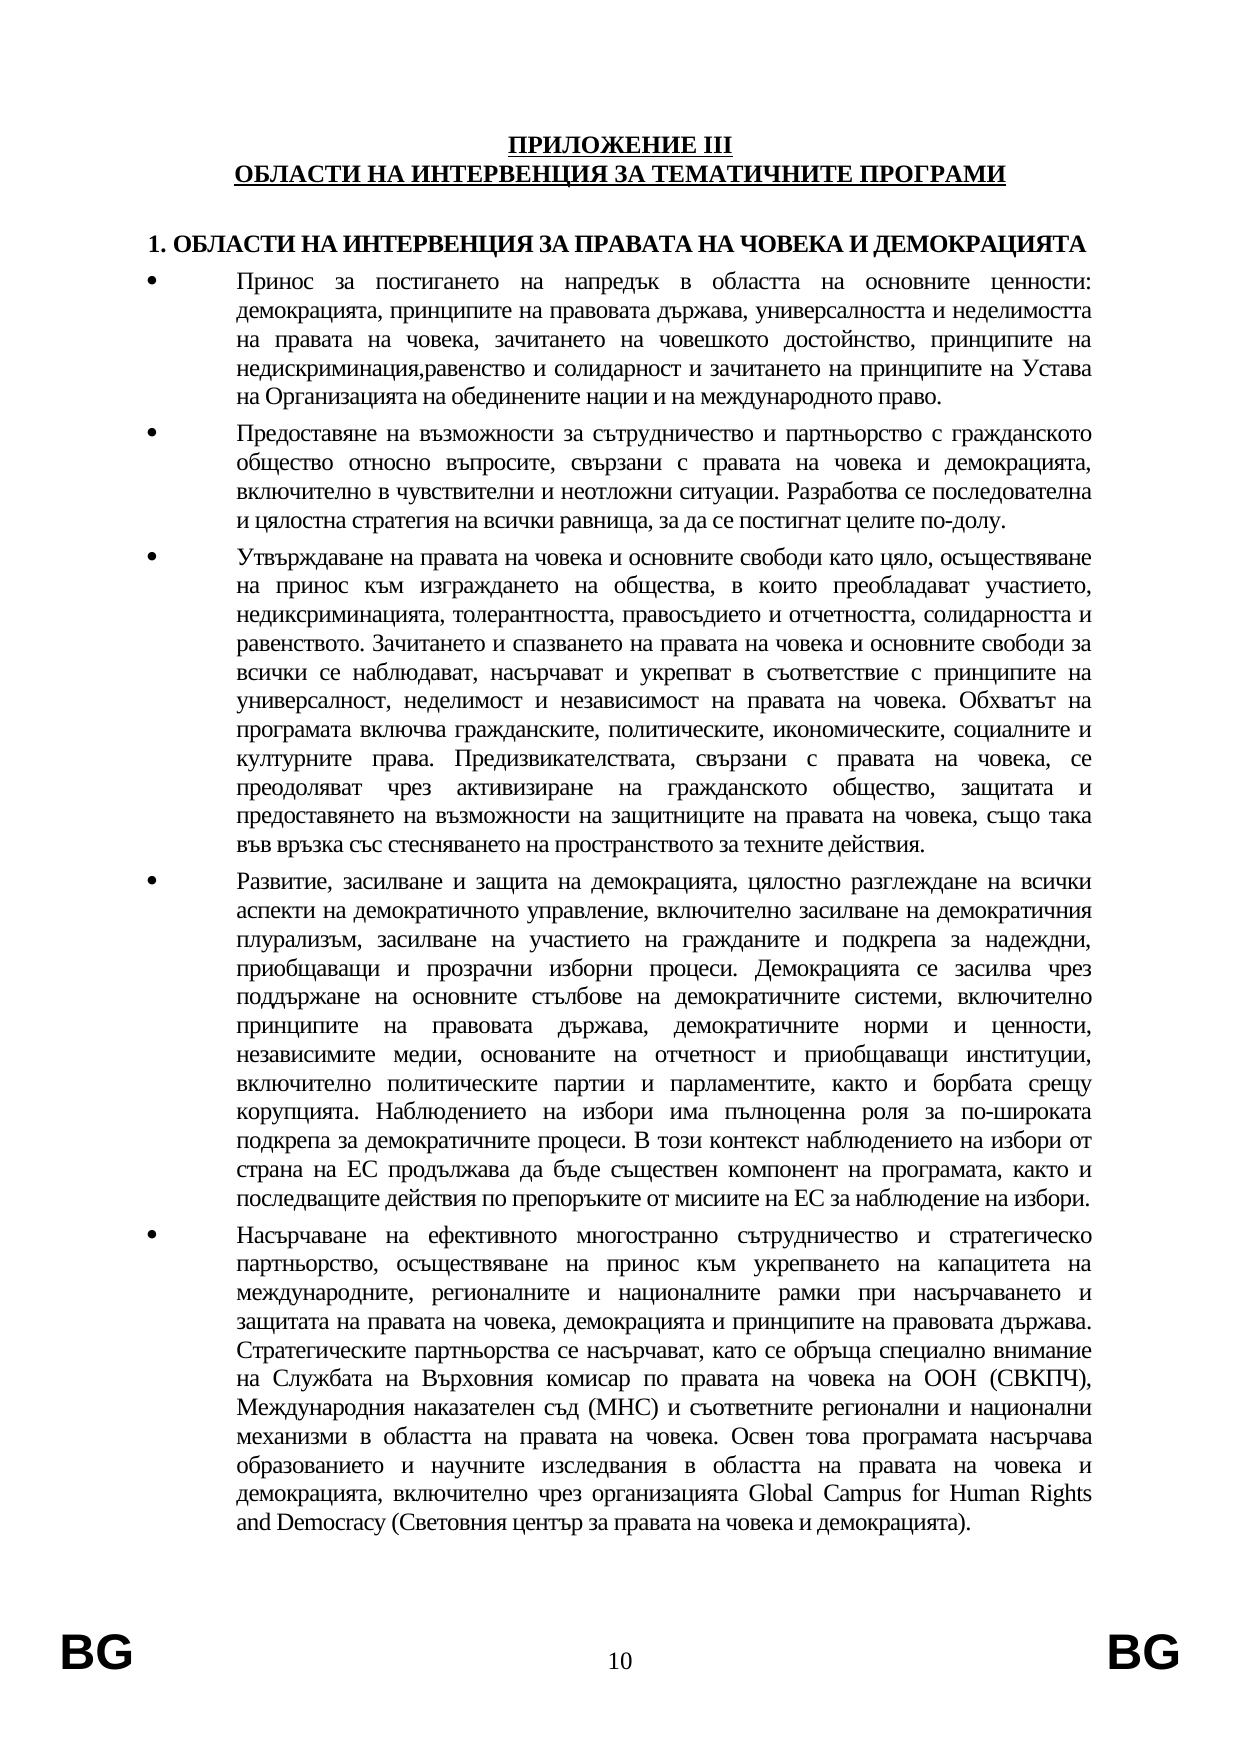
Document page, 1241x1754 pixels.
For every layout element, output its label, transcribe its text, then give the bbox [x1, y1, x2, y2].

text Утвърждаване на правата на човека и основните свободи като цяло, осъществяване на принос към изграждането на общества, в които преобладават участието, недиксриминацията, толерантността, правосъдието и отчетността, солидарността и равенството. Зачитането и спазването на правата на човека и основните свободи за всички се наблюдават, насърчават и укрепват в съответствие с принципите на универсалност, неделимост и независимост на правата на човека. Обхватът на програмата включва гражданските, политическите, икономическите, социалните и културните права. Предизвикателствата, свързани с правата на човека, се преодоляват чрез активизиране на гражданското общество, защитата и предоставянето на възможности на защитниците на правата на човека, също така във връзка със стесняването на пространството за техните действия. [148, 542, 1093, 858]
subtitle 1. ОБЛАСТИ НА ИНТЕРВЕНЦИЯ ЗА ПРАВАТА НА ЧОВЕКА И ДЕМОКРАЦИЯТА [148, 229, 1093, 258]
text Насърчаване на ефективното многостранно сътрудничество и стратегическо партньорство, осъществяване на принос към укрепването на капацитета на международните, регионалните и националните рамки при насърчаването и защитата на правата на човека, демокрацията и принципите на правовата държава. Стратегическите партньорства се насърчават, като се обръща специално внимание на Службата на Върховния комисар по правата на човека на ООН (СВКПЧ), Международния наказателен съд (МНС) и съответните регионални и национални механизми в областта на правата на човека. Освен това програмата насърчава образованието и научните изследвания в областта на правата на човека и демокрацията, включително чрез организацията Global Campus for Human Rights and Democracy (Световния център за правата на човека и демокрацията). [148, 1220, 1093, 1536]
text ПРИЛОЖЕНИЕ III ОБЛАСТИ НА ИНТЕРВЕНЦИЯ ЗА ТЕМАТИЧНИТЕ ПРОГРАМИ [148, 131, 1093, 188]
list Принос за постигането на напредък в областта на основните ценности: демокрацията, принципите на правовата държава, универсалността и неделимостта на правата на човека, зачитането на човешкото достойнство, принципите на недискриминация,равенство и солидарност и зачитането на принципите на Устава на Организацията на обединените нации и на международното право. [148, 266, 1093, 410]
text Развитие, засилване и защита на демокрацията, цялостно разглеждане на всички аспекти на демократичното управление, включително засилване на демократичния плурализъм, засилване на участието на гражданите и подкрепа за надеждни, приобщаващи и прозрачни изборни процеси. Демокрацията се засилва чрез поддържане на основните стълбове на демократичните системи, включително принципите на правовата държава, демократичните норми и ценности, независимите медии, основаните на отчетност и приобщаващи институции, включително политическите партии и парламентите, както и борбата срещу корупцията. Наблюдението на избори има пълноценна роля за по-широката подкрепа за демократичните процеси. В този контекст наблюдението на избори от страна на ЕС продължава да бъде съществен компонент на програмата, както и последващите действия по препоръките от мисиите на ЕС за наблюдение на избори. [148, 866, 1093, 1211]
text Предоставяне на възможности за сътрудничество и партньорство с гражданското общество относно въпросите, свързани с правата на човека и демокрацията, включително в чувствителни и неотложни ситуации. Разработва се последователна и цялостна стратегия на всички равнища, за да се постигнат целите по-долу. [148, 418, 1093, 533]
